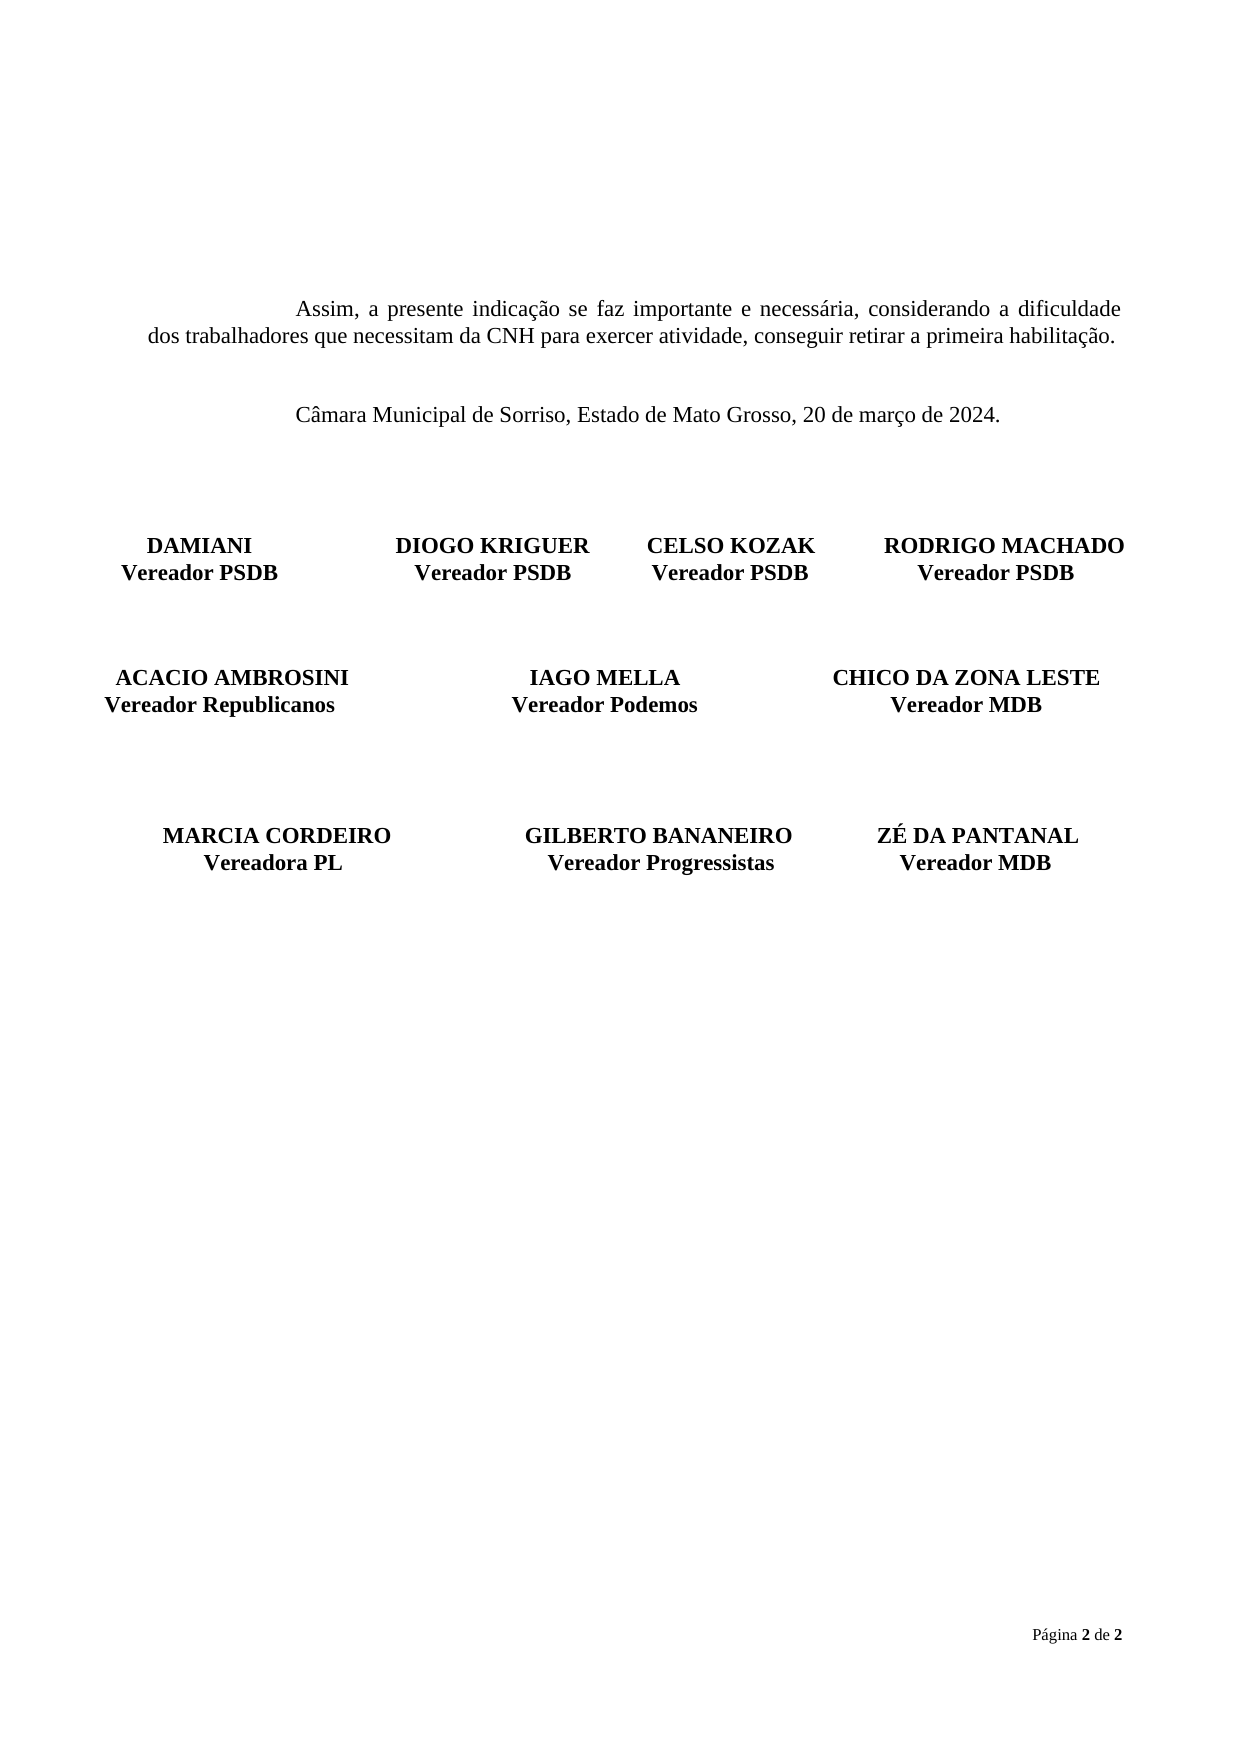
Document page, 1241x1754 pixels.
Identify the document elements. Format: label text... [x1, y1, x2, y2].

table_cell CHICO DA ZONA LESTE Vereador MDB [751, 664, 1181, 770]
table_header DAMIANI Vereador PSDB [59, 533, 340, 664]
text Assim, a presente indicação se faz importante e necessária, considerando a dificuldade dos trabalhadores que necessitam da CNH para exercer atividade, conseguir retirar a primeira habilitação. [148, 295, 1122, 348]
table_cell IAGO MELLA Vereador Podemos [458, 664, 751, 770]
text Câmara Municipal de Sorriso, Estado de Mato Grosso, 20 de março de 2024. [148, 401, 1181, 427]
table_cell ACACIO AMBROSINI Vereador Republicanos [59, 664, 458, 770]
table_header MARCIA CORDEIRO Vereadora PL [129, 823, 513, 875]
table_header DIOGO KRIGUER CELSO KOZAK RODRIGO MACHADO Vereador PSDB Vereador PSDB Vereador PSDB [340, 533, 1181, 664]
table_header GILBERTO BANANEIRO Vereador Progressistas [513, 823, 842, 875]
table_header ZÉ DA PANTANAL Vereador MDB [843, 823, 1156, 875]
